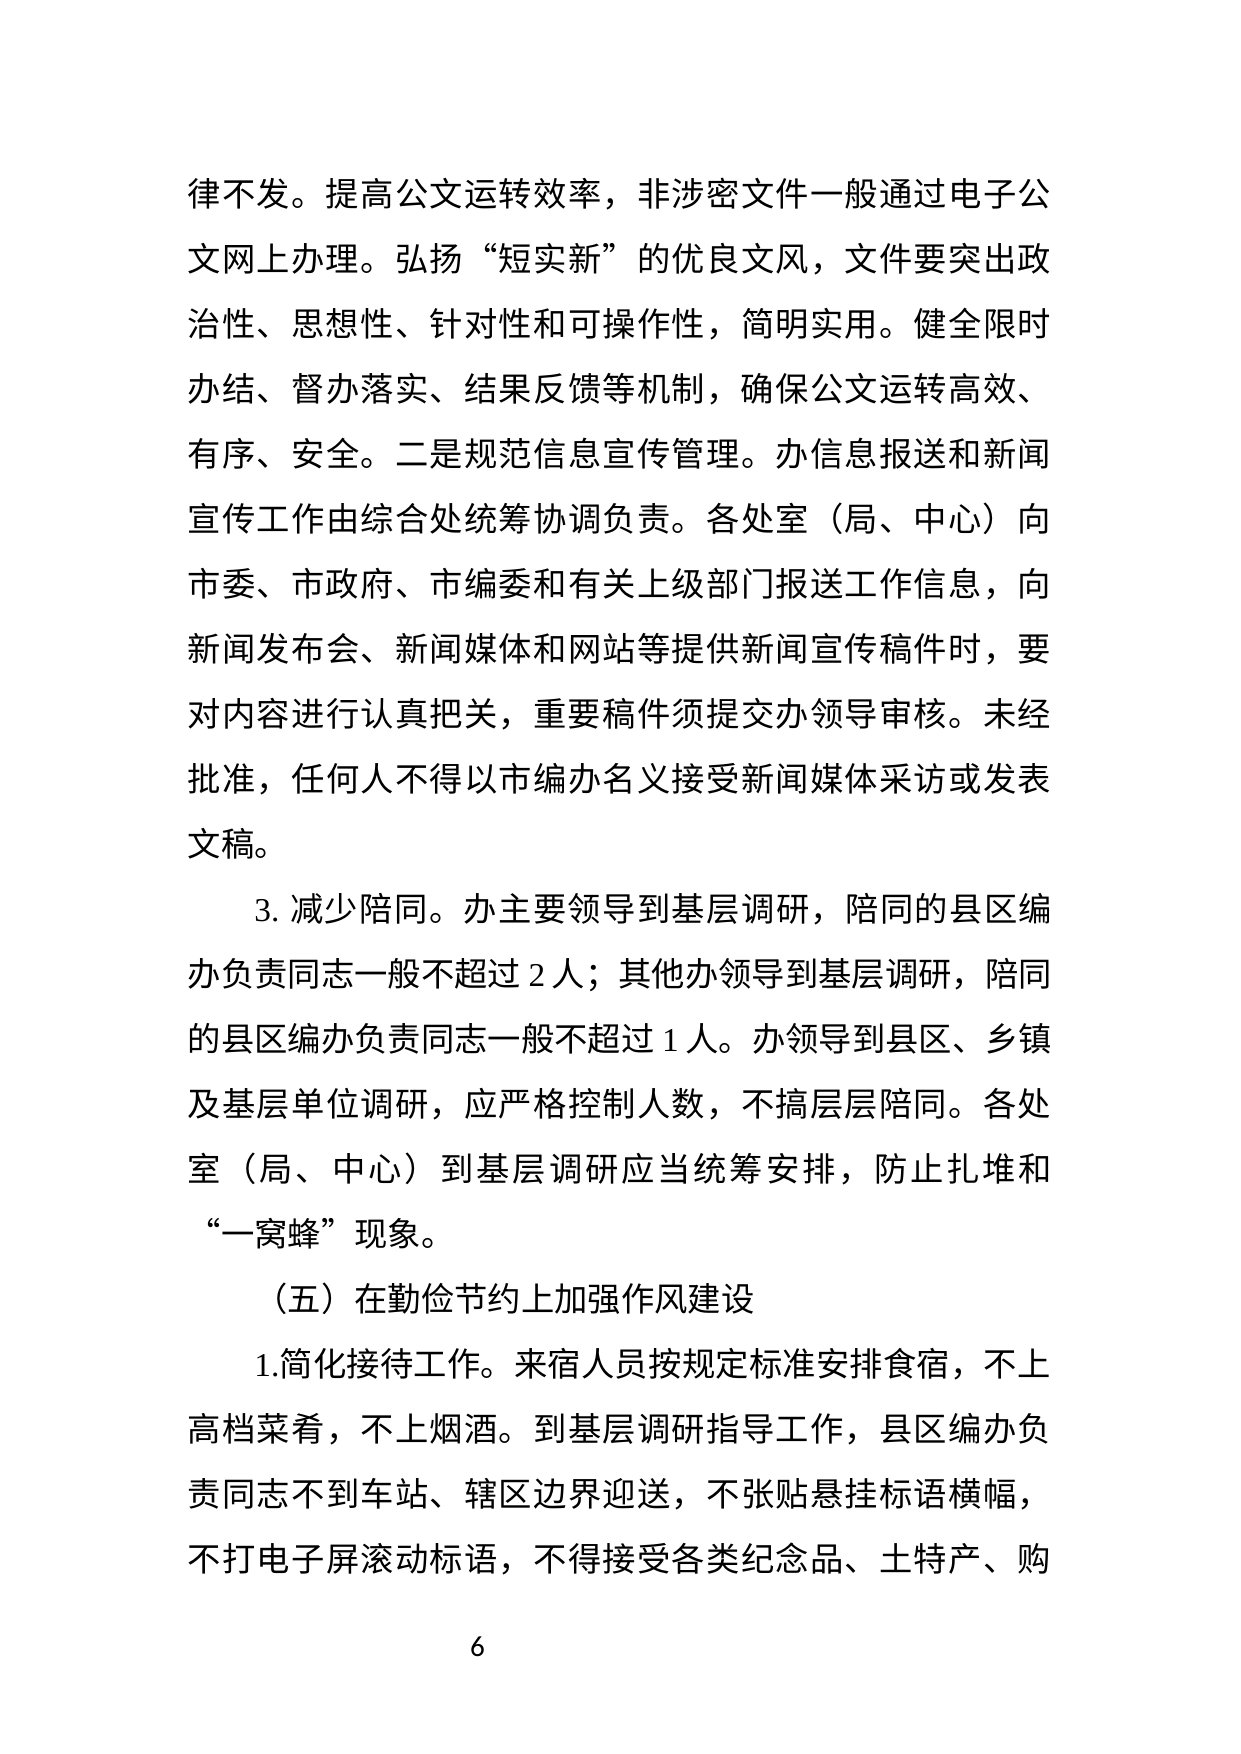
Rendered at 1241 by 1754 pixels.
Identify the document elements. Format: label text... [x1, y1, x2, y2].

text （五）在勤俭节约上加强作风建设 [187, 1264, 1053, 1329]
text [187, 1329, 1053, 1589]
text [187, 159, 1053, 874]
text 3. 减少陪同。办主要领导到基层调研，陪同的县区编办负责同志一般不超过2人；其他办领导到基层调研，陪同的县区编办负责同志一般不超过1人。办领导到县区、乡镇及基层单位调研，应严格控制人数，不搞层层陪同。各处室（局、中心）到基层调研应当统筹安排，防止扎堆和“一窝蜂”现象。 [187, 874, 1053, 1264]
